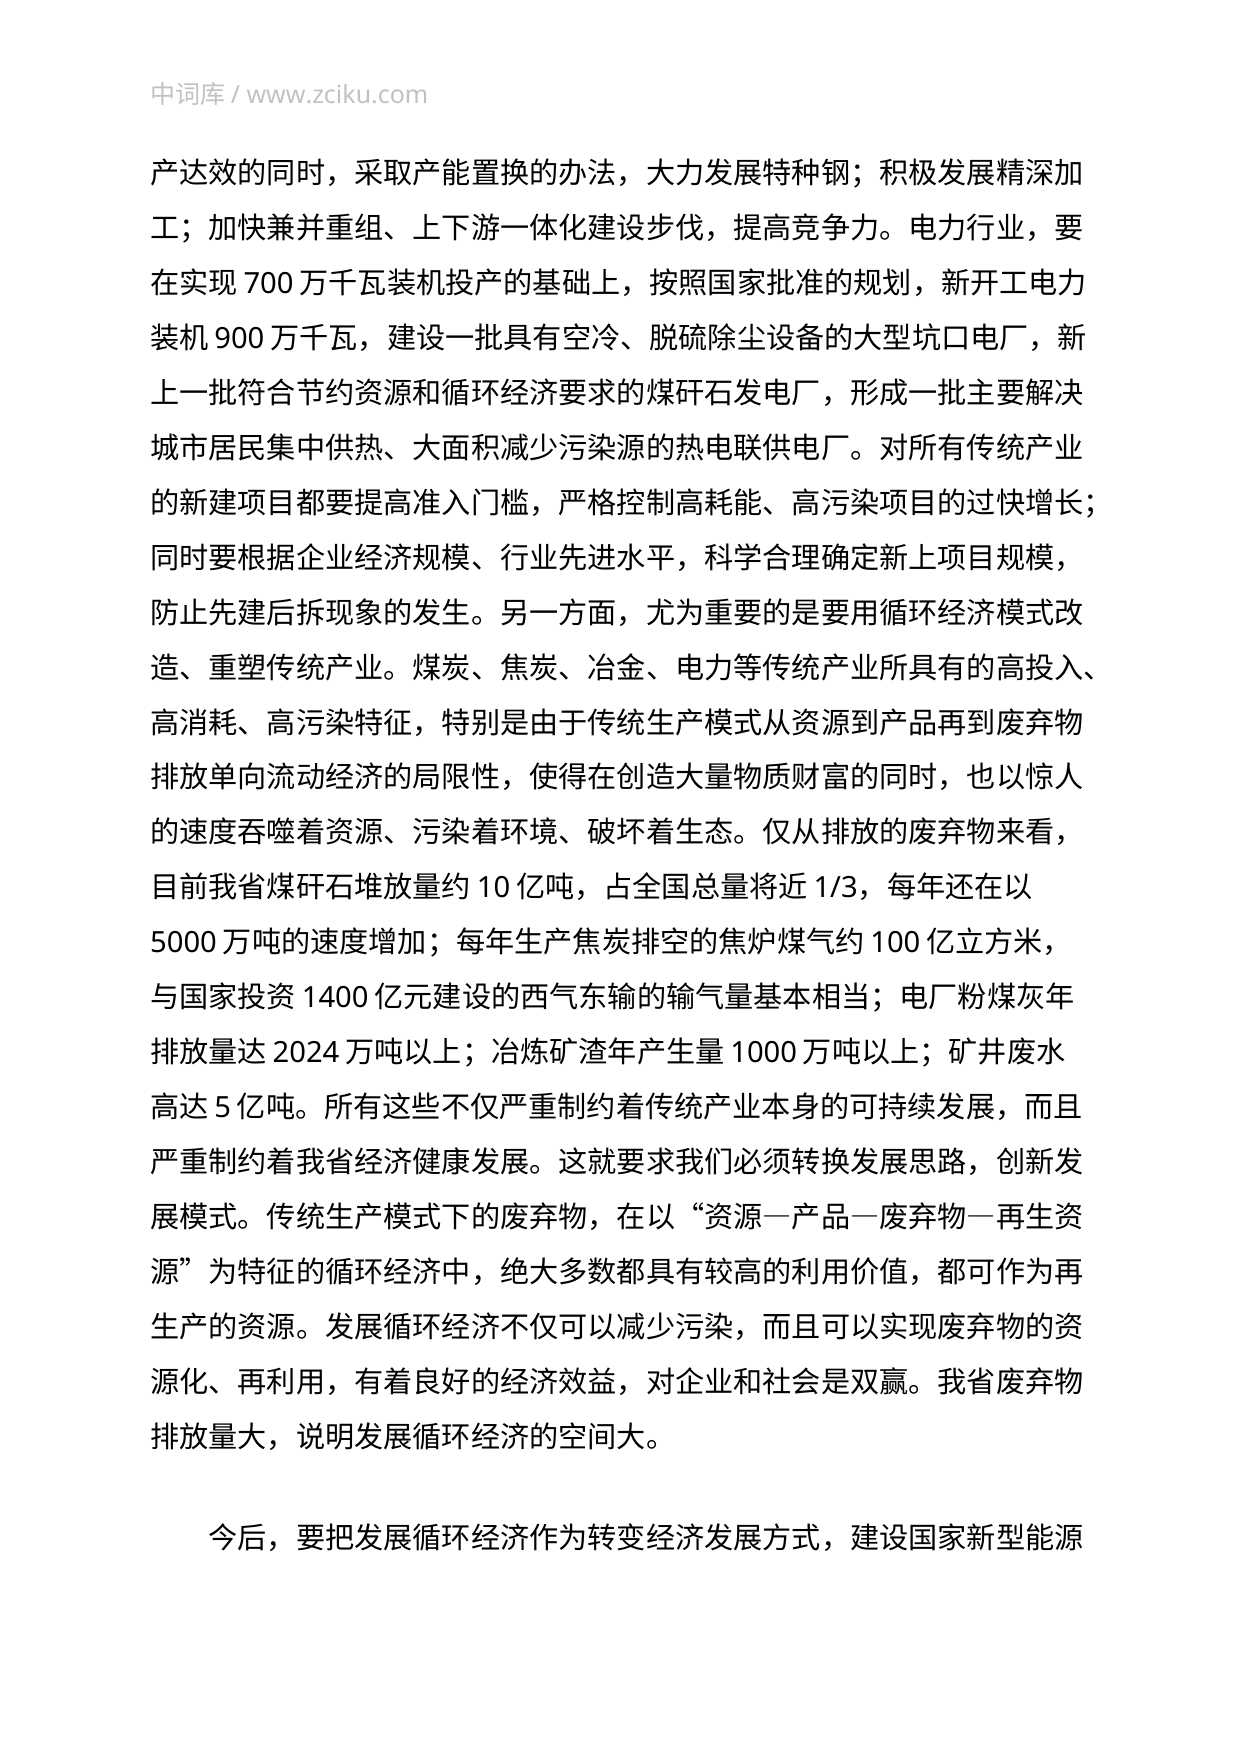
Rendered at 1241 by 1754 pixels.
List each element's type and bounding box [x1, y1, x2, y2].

text [150, 150, 1090, 1456]
text [150, 1515, 1090, 1557]
